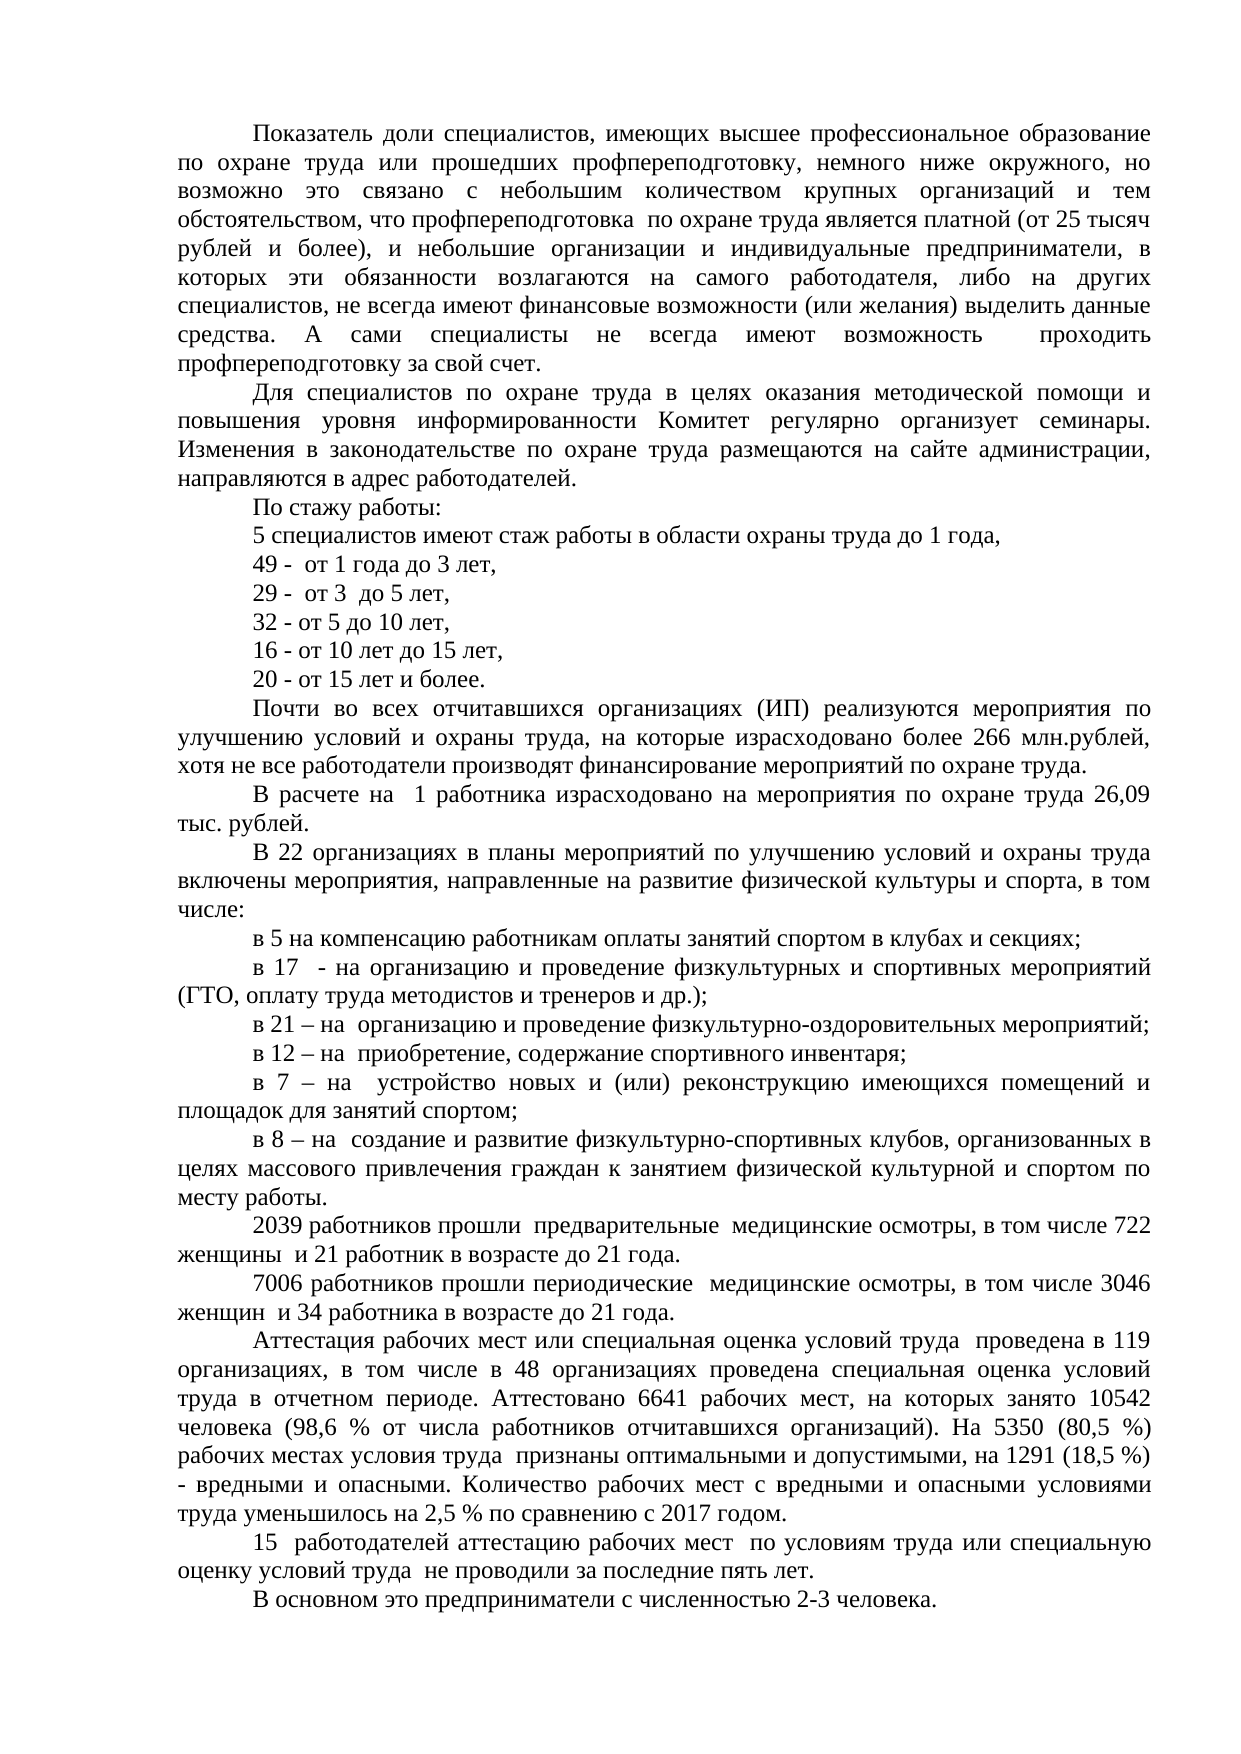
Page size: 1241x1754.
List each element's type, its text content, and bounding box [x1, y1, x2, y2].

text 2039 работников прошли предварительные медицинские осмотры, в том числе 722 женщины и 21 работник в возрасте до 21 года. [177, 1211, 1152, 1268]
text 49 - от 1 года до 3 лет, [177, 549, 1152, 578]
text В основном это предприниматели с численностью 2-3 человека. [177, 1584, 1152, 1613]
text В расчете на 1 работника израсходовано на мероприятия по охране труда 26,09 тыс. рублей. [177, 779, 1152, 837]
text в 8 – на создание и развитие физкультурно-спортивных клубов, организованных в целях массового привлечения граждан к занятием физической культурной и спортом по месту работы. [177, 1124, 1152, 1211]
text 32 - от 5 до 10 лет, [177, 607, 1152, 636]
text 16 - от 10 лет до 15 лет, [177, 636, 1152, 664]
text 15 работодателей аттестацию рабочих мест по условиям труда или специальную оценку условий труда не проводили за последние пять лет. [177, 1527, 1152, 1584]
text в 5 на компенсацию работникам оплаты занятий спортом в клубах и секциях; [177, 923, 1152, 952]
text По стажу работы: [177, 492, 1152, 521]
text в 12 – на приобретение, содержание спортивного инвентаря; [177, 1038, 1152, 1067]
text в 21 – на организацию и проведение физкультурно-оздоровительных мероприятий; [177, 1009, 1152, 1038]
text 5 специалистов имеют стаж работы в области охраны труда до 1 года, [177, 521, 1152, 549]
text в 7 – на устройство новых и (или) реконструкцию имеющихся помещений и площадок для занятий спортом; [177, 1067, 1152, 1124]
text Аттестация рабочих мест или специальная оценка условий труда проведена в 119 организациях, в том числе в 48 организациях проведена специальная оценка условий труда в отчетном периоде. Аттестовано 6641 рабочих мест, на которых занято 10542 человека (98,6 % от числа работников отчитавшихся организаций). На 5350 (80,5 %) рабочих местах условия труда признаны оптимальными и допустимыми, на 1291 (18,5 %) - вредными и опасными. Количество рабочих мест с вредными и опасными условиями труда уменьшилось на 2,5 % по сравнению с 2017 годом. [177, 1326, 1152, 1527]
text В 22 организациях в планы мероприятий по улучшению условий и охраны труда включены мероприятия, направленные на развитие физической культуры и спорта, в том числе: [177, 837, 1152, 923]
text 29 - от 3 до 5 лет, [177, 578, 1152, 607]
text Почти во всех отчитавшихся организациях (ИП) реализуются мероприятия по улучшению условий и охраны труда, на которые израсходовано более 266 млн.рублей, хотя не все работодатели производят финансирование мероприятий по охране труда. [177, 693, 1152, 779]
text в 17 - на организацию и проведение физкультурных и спортивных мероприятий (ГТО, оплату труда методистов и тренеров и др.); [177, 952, 1152, 1009]
text 20 - от 15 лет и более. [177, 664, 1152, 693]
text Для специалистов по охране труда в целях оказания методической помощи и повышения уровня информированности Комитет регулярно организует семинары. Изменения в законодательстве по охране труда размещаются на сайте администрации, направляются в адрес работодателей. [177, 377, 1152, 492]
text 7006 работников прошли периодические медицинские осмотры, в том числе 3046 женщин и 34 работника в возрасте до 21 года. [177, 1268, 1152, 1326]
text Показатель доли специалистов, имеющих высшее профессиональное образование по охране труда или прошедших профпереподготовку, немного ниже окружного, но возможно это связано с небольшим количеством крупных организаций и тем обстоятельством, что профпереподготовка по охране труда является платной (от 25 тысяч рублей и более), и небольшие организации и индивидуальные предприниматели, в которых эти обязанности возлагаются на самого работодателя, либо на других специалистов, не всегда имеют финансовые возможности (или желания) выделить данные средства. А сами специалисты не всегда имеют возможность проходить профпереподготовку за свой счет. [177, 118, 1152, 377]
